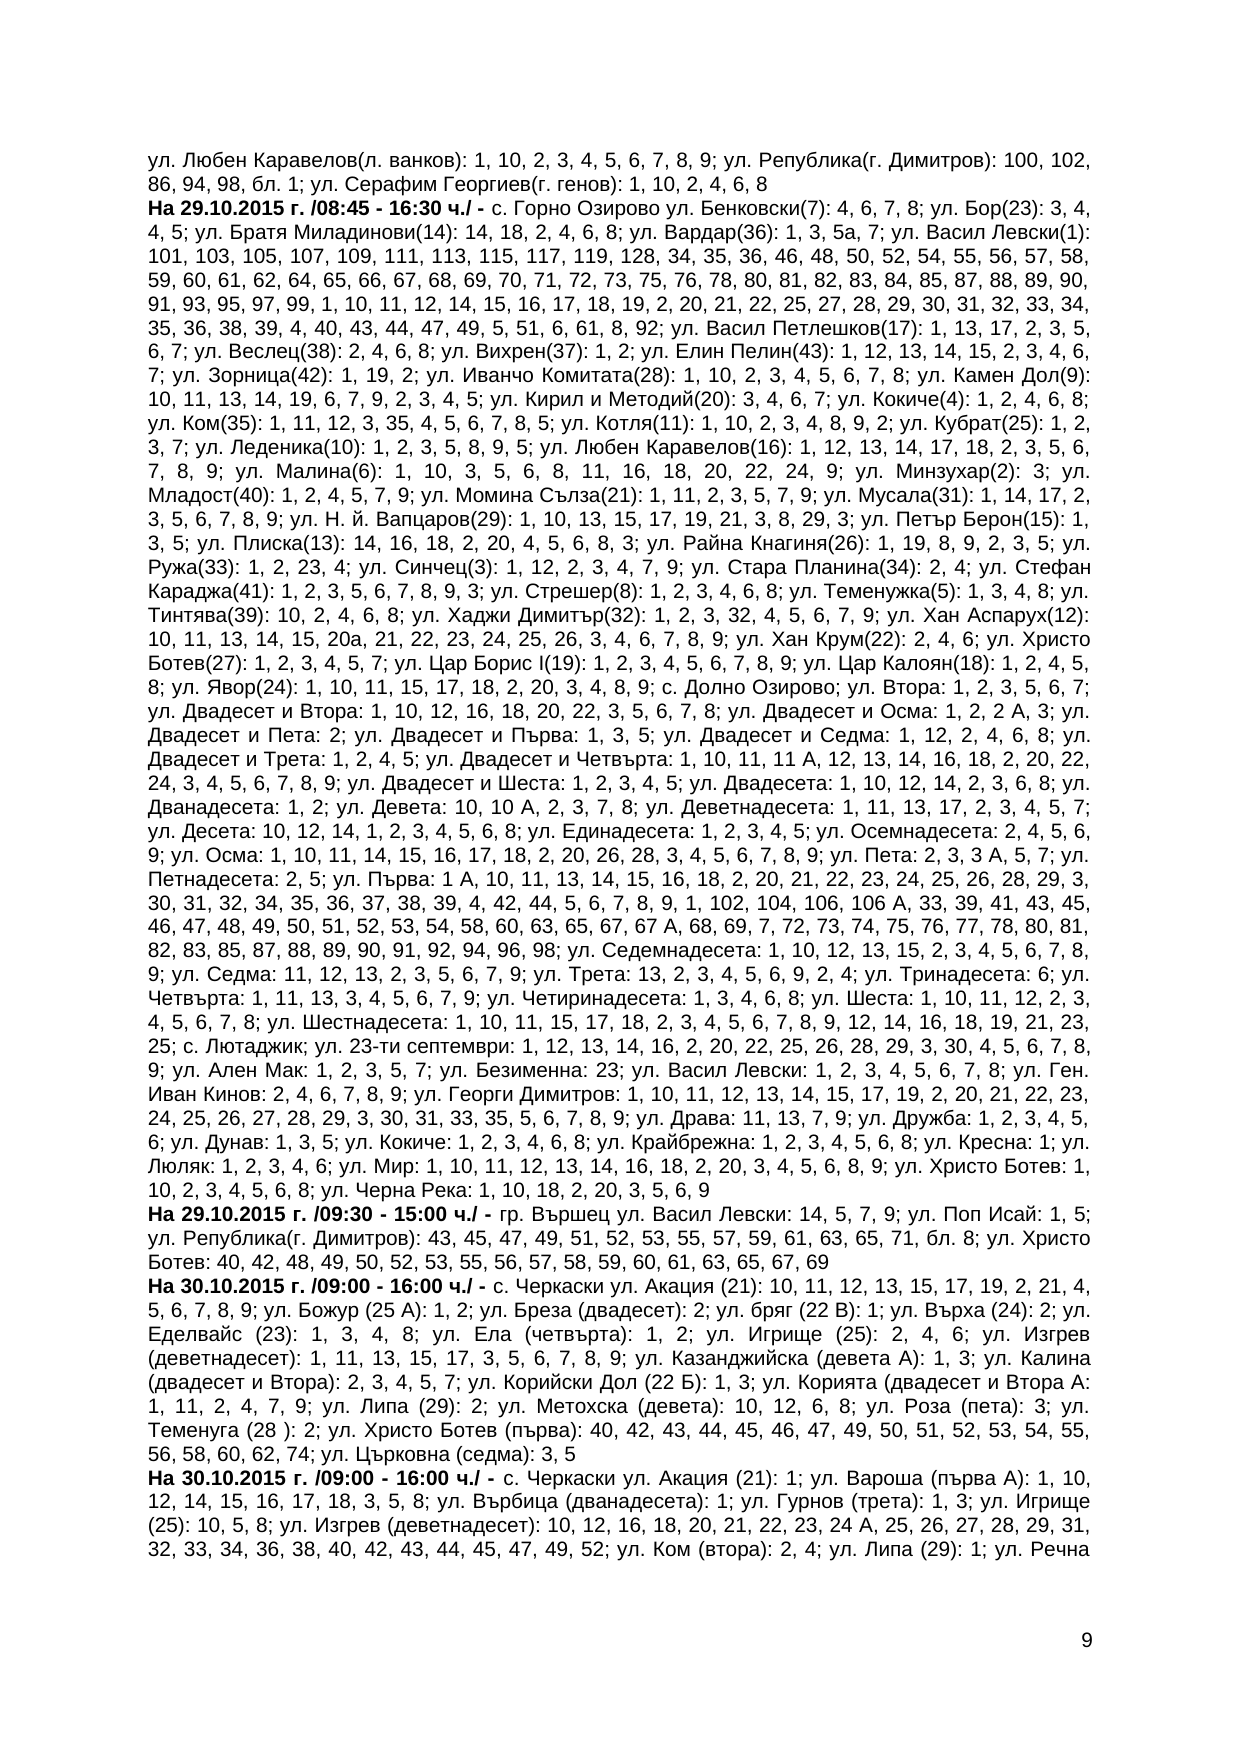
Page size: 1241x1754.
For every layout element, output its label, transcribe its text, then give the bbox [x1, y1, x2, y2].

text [148, 1465, 1093, 1561]
text На 30.10.2015 г. /09:00 - 16:00 ч./ - с. Черкаски ул. Акация (21): 10, 11, 12, 13, 15, 17, 19, 2, 21, 4, 5, 6, 7, 8, 9; ул. Божур (25 А): 1, 2; ул. Бреза (двадесет): 2; ул. бряг (22 В): 1; ул. Върха (24): 2; ул. Еделвайс (23): 1, 3, 4, 8; ул. Ела (четвърта): 1, 2; ул. Игрище (25): 2, 4, 6; ул. Изгрев (деветнадесет): 1, 11, 13, 15, 17, 3, 5, 6, 7, 8, 9; ул. Казанджийска (девета А): 1, 3; ул. Калина (двадесет и Втора): 2, 3, 4, 5, 7; ул. Корийски Дол (22 Б): 1, 3; ул. Корията (двадесет и Втора А: 1, 11, 2, 4, 7, 9; ул. Липа (29): 2; ул. Метохска (девета): 10, 12, 6, 8; ул. Роза (пета): 3; ул. Теменуга (28 ): 2; ул. Христо Ботев (първа): 40, 42, 43, 44, 45, 46, 47, 49, 50, 51, 52, 53, 54, 55, 56, 58, 60, 62, 74; ул. Църковна (седма): 3, 5 [148, 1274, 1093, 1465]
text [148, 148, 1093, 196]
text На 29.10.2015 г. /08:45 - 16:30 ч./ - с. Горно Озирово ул. Бенковски(7): 4, 6, 7, 8; ул. Бор(23): 3, 4, 4, 5; ул. Братя Миладинови(14): 14, 18, 2, 4, 6, 8; ул. Вардар(36): 1, 3, 5а, 7; ул. Васил Левски(1): 101, 103, 105, 107, 109, 111, 113, 115, 117, 119, 128, 34, 35, 36, 46, 48, 50, 52, 54, 55, 56, 57, 58, 59, 60, 61, 62, 64, 65, 66, 67, 68, 69, 70, 71, 72, 73, 75, 76, 78, 80, 81, 82, 83, 84, 85, 87, 88, 89, 90, 91, 93, 95, 97, 99, 1, 10, 11, 12, 14, 15, 16, 17, 18, 19, 2, 20, 21, 22, 25, 27, 28, 29, 30, 31, 32, 33, 34, 35, 36, 38, 39, 4, 40, 43, 44, 47, 49, 5, 51, 6, 61, 8, 92; ул. Васил Петлешков(17): 1, 13, 17, 2, 3, 5, 6, 7; ул. Веслец(38): 2, 4, 6, 8; ул. Вихрен(37): 1, 2; ул. Елин Пелин(43): 1, 12, 13, 14, 15, 2, 3, 4, 6, 7; ул. Зорница(42): 1, 19, 2; ул. Иванчо Комитата(28): 1, 10, 2, 3, 4, 5, 6, 7, 8; ул. Камен Дол(9): 10, 11, 13, 14, 19, 6, 7, 9, 2, 3, 4, 5; ул. Кирил и Методий(20): 3, 4, 6, 7; ул. Кокиче(4): 1, 2, 4, 6, 8; ул. Ком(35): 1, 11, 12, 3, 35, 4, 5, 6, 7, 8, 5; ул. Котля(11): 1, 10, 2, 3, 4, 8, 9, 2; ул. Кубрат(25): 1, 2, 3, 7; ул. Леденика(10): 1, 2, 3, 5, 8, 9, 5; ул. Любен Каравелов(16): 1, 12, 13, 14, 17, 18, 2, 3, 5, 6, 7, 8, 9; ул. Малина(6): 1, 10, 3, 5, 6, 8, 11, 16, 18, 20, 22, 24, 9; ул. Минзухар(2): 3; ул. Младост(40): 1, 2, 4, 5, 7, 9; ул. Момина Сълза(21): 1, 11, 2, 3, 5, 7, 9; ул. Мусала(31): 1, 14, 17, 2, 3, 5, 6, 7, 8, 9; ул. Н. й. Вапцаров(29): 1, 10, 13, 15, 17, 19, 21, 3, 8, 29, 3; ул. Петър Берон(15): 1, 3, 5; ул. Плиска(13): 14, 16, 18, 2, 20, 4, 5, 6, 8, 3; ул. Райна Кнагиня(26): 1, 19, 8, 9, 2, 3, 5; ул. Ружа(33): 1, 2, 23, 4; ул. Синчец(3): 1, 12, 2, 3, 4, 7, 9; ул. Стара Планина(34): 2, 4; ул. Стефан Караджа(41): 1, 2, 3, 5, 6, 7, 8, 9, 3; ул. Стрешер(8): 1, 2, 3, 4, 6, 8; ул. Теменужка(5): 1, 3, 4, 8; ул. Тинтява(39): 10, 2, 4, 6, 8; ул. Хаджи Димитър(32): 1, 2, 3, 32, 4, 5, 6, 7, 9; ул. Хан Аспарух(12): 10, 11, 13, 14, 15, 20а, 21, 22, 23, 24, 25, 26, 3, 4, 6, 7, 8, 9; ул. Хан Крум(22): 2, 4, 6; ул. Христо Ботев(27): 1, 2, 3, 4, 5, 7; ул. Цар Борис I(19): 1, 2, 3, 4, 5, 6, 7, 8, 9; ул. Цар Калоян(18): 1, 2, 4, 5, 8; ул. Явор(24): 1, 10, 11, 15, 17, 18, 2, 20, 3, 4, 8, 9; с. Долно Озирово; ул. Втора: 1, 2, 3, 5, 6, 7; ул. Двадесет и Втора: 1, 10, 12, 16, 18, 20, 22, 3, 5, 6, 7, 8; ул. Двадесет и Осма: 1, 2, 2 А, 3; ул. Двадесет и Пета: 2; ул. Двадесет и Първа: 1, 3, 5; ул. Двадесет и Седма: 1, 12, 2, 4, 6, 8; ул. Двадесет и Трета: 1, 2, 4, 5; ул. Двадесет и Четвърта: 1, 10, 11, 11 А, 12, 13, 14, 16, 18, 2, 20, 22, 24, 3, 4, 5, 6, 7, 8, 9; ул. Двадесет и Шеста: 1, 2, 3, 4, 5; ул. Двадесета: 1, 10, 12, 14, 2, 3, 6, 8; ул. Дванадесета: 1, 2; ул. Девета: 10, 10 А, 2, 3, 7, 8; ул. Деветнадесета: 1, 11, 13, 17, 2, 3, 4, 5, 7; ул. Десета: 10, 12, 14, 1, 2, 3, 4, 5, 6, 8; ул. Единадесета: 1, 2, 3, 4, 5; ул. Осемнадесета: 2, 4, 5, 6, 9; ул. Осма: 1, 10, 11, 14, 15, 16, 17, 18, 2, 20, 26, 28, 3, 4, 5, 6, 7, 8, 9; ул. Пета: 2, 3, 3 А, 5, 7; ул. Петнадесета: 2, 5; ул. Първа: 1 А, 10, 11, 13, 14, 15, 16, 18, 2, 20, 21, 22, 23, 24, 25, 26, 28, 29, 3, 30, 31, 32, 34, 35, 36, 37, 38, 39, 4, 42, 44, 5, 6, 7, 8, 9, 1, 102, 104, 106, 106 А, 33, 39, 41, 43, 45, 46, 47, 48, 49, 50, 51, 52, 53, 54, 58, 60, 63, 65, 67, 67 А, 68, 69, 7, 72, 73, 74, 75, 76, 77, 78, 80, 81, 82, 83, 85, 87, 88, 89, 90, 91, 92, 94, 96, 98; ул. Седемнадесета: 1, 10, 12, 13, 15, 2, 3, 4, 5, 6, 7, 8, 9; ул. Седма: 11, 12, 13, 2, 3, 5, 6, 7, 9; ул. Трета: 13, 2, 3, 4, 5, 6, 9, 2, 4; ул. Тринадесета: 6; ул. Четвърта: 1, 11, 13, 3, 4, 5, 6, 7, 9; ул. Четиринадесета: 1, 3, 4, 6, 8; ул. Шеста: 1, 10, 11, 12, 2, 3, 4, 5, 6, 7, 8; ул. Шестнадесета: 1, 10, 11, 15, 17, 18, 2, 3, 4, 5, 6, 7, 8, 9, 12, 14, 16, 18, 19, 21, 23, 25; с. Лютаджик; ул. 23-ти септември: 1, 12, 13, 14, 16, 2, 20, 22, 25, 26, 28, 29, 3, 30, 4, 5, 6, 7, 8, 9; ул. Ален Мак: 1, 2, 3, 5, 7; ул. Безименна: 23; ул. Васил Левски: 1, 2, 3, 4, 5, 6, 7, 8; ул. Ген. Иван Кинов: 2, 4, 6, 7, 8, 9; ул. Георги Димитров: 1, 10, 11, 12, 13, 14, 15, 17, 19, 2, 20, 21, 22, 23, 24, 25, 26, 27, 28, 29, 3, 30, 31, 33, 35, 5, 6, 7, 8, 9; ул. Драва: 11, 13, 7, 9; ул. Дружба: 1, 2, 3, 4, 5, 6; ул. Дунав: 1, 3, 5; ул. Кокиче: 1, 2, 3, 4, 6, 8; ул. Крайбрежна: 1, 2, 3, 4, 5, 6, 8; ул. Кресна: 1; ул. Люляк: 1, 2, 3, 4, 6; ул. Мир: 1, 10, 11, 12, 13, 14, 16, 18, 2, 20, 3, 4, 5, 6, 8, 9; ул. Христо Ботев: 1, 10, 2, 3, 4, 5, 6, 8; ул. Черна Река: 1, 10, 18, 2, 20, 3, 5, 6, 9 [148, 196, 1093, 1202]
text На 29.10.2015 г. /09:30 - 15:00 ч./ - гр. Вършец ул. Васил Левски: 14, 5, 7, 9; ул. Поп Исай: 1, 5; ул. Република(г. Димитров): 43, 45, 47, 49, 51, 52, 53, 55, 57, 59, 61, 63, 65, 71, бл. 8; ул. Христо Ботев: 40, 42, 48, 49, 50, 52, 53, 55, 56, 57, 58, 59, 60, 61, 63, 65, 67, 69 [148, 1202, 1093, 1274]
